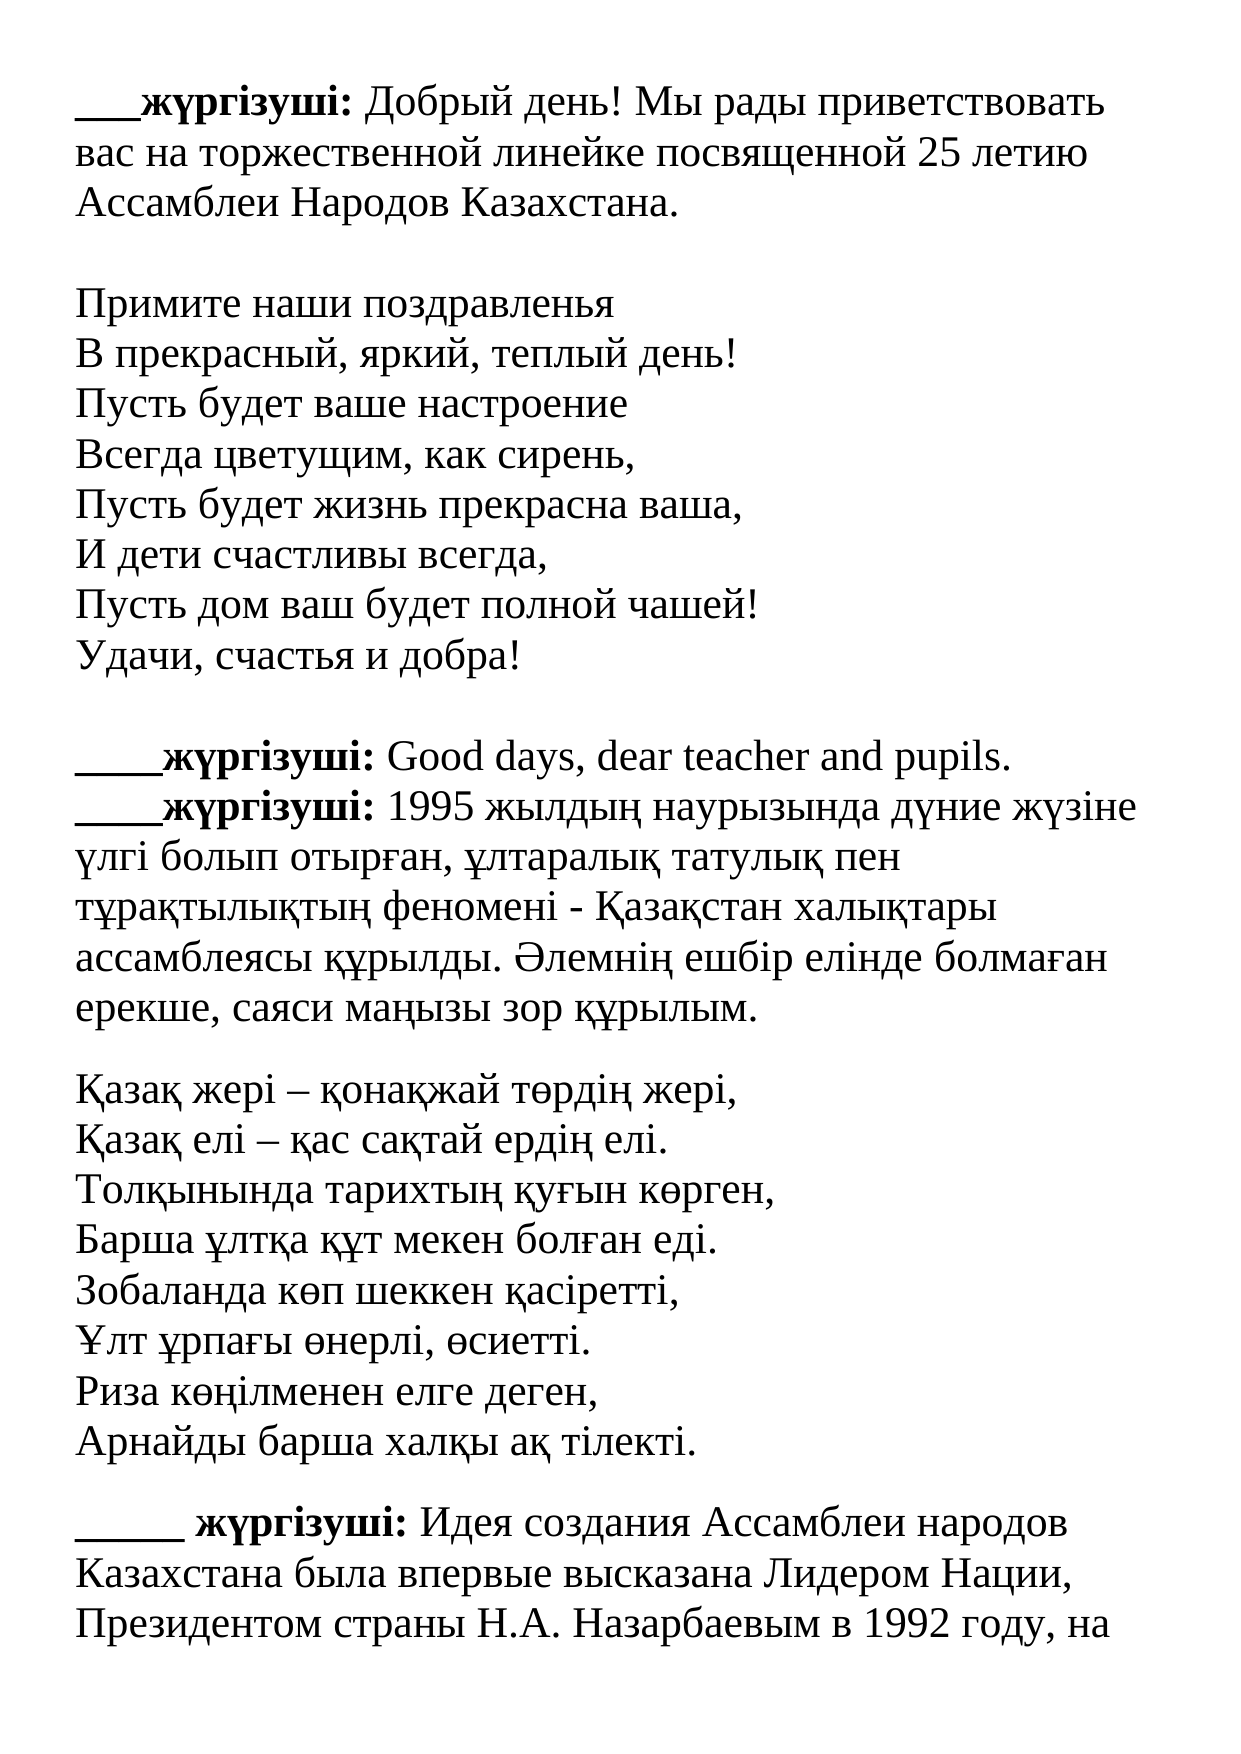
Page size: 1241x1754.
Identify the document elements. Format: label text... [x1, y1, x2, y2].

text Пусть будет жизнь прекрасна ваша, [75, 477, 1165, 528]
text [75, 1496, 1165, 1647]
text Удачи, счастья и добра! [75, 628, 1165, 679]
text Всегда цветущим, как сирень, [75, 427, 1165, 477]
text Пусть дом ваш будет полной чашей! [75, 578, 1165, 628]
text Пусть будет ваше настроение [75, 377, 1165, 427]
text ____жүргізуші: Good days, dear teacher and pupils. [75, 729, 1165, 779]
text В прекрасный, яркий, теплый день! [75, 327, 1165, 377]
text ____жүргізуші: 1995 жылдың наурызында дүние жүзіне үлгі болып отырған, ұлтаралық татулық пен тұрақтылықтың феномені - Қазақстан халықтары ассамблеясы құрылды. Әлемнің ешбір елінде болмаған ерекше, саяси маңызы зор құрылым. [75, 779, 1165, 1031]
text Примите наши поздравленья [75, 276, 1165, 327]
text ___жүргізуші: Добрый день! Мы рады приветствовать вас на торжественной линейке посвященной 25 летию Ассамблеи Народов Казахстана. [75, 75, 1165, 226]
text И дети счастливы всегда, [75, 528, 1165, 578]
text Қазақ жері – қонақжай төрдің жері, Қазақ елі – қас сақтай ердің елі. Толқынында тарихтың қуғын көрген, Барша ұлтқа құт мекен болған еді. Зобаланда көп шеккен қасіретті, Ұлт ұрпағы өнерлі, өсиетті. Риза көңілменен елге деген, Арнайды барша халқы ақ тілекті. [75, 1062, 1165, 1465]
